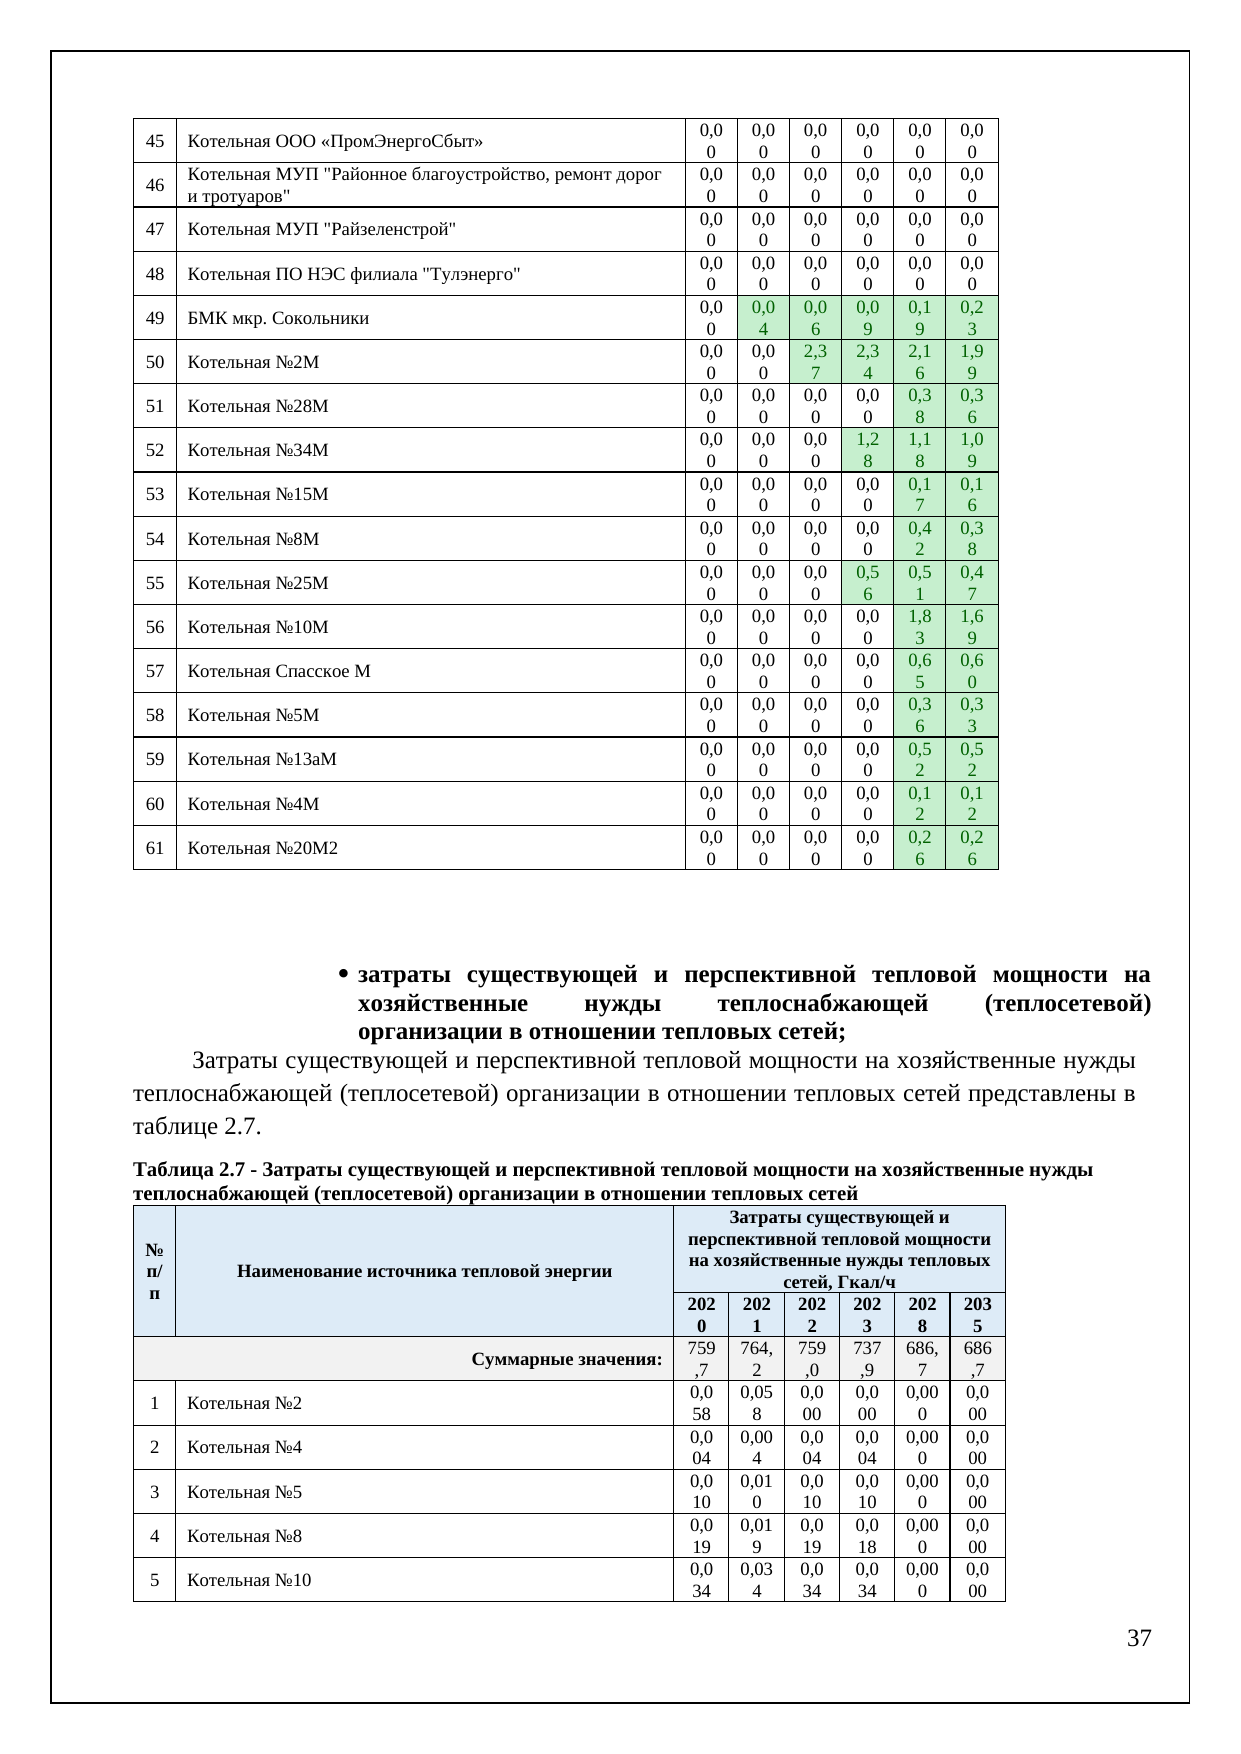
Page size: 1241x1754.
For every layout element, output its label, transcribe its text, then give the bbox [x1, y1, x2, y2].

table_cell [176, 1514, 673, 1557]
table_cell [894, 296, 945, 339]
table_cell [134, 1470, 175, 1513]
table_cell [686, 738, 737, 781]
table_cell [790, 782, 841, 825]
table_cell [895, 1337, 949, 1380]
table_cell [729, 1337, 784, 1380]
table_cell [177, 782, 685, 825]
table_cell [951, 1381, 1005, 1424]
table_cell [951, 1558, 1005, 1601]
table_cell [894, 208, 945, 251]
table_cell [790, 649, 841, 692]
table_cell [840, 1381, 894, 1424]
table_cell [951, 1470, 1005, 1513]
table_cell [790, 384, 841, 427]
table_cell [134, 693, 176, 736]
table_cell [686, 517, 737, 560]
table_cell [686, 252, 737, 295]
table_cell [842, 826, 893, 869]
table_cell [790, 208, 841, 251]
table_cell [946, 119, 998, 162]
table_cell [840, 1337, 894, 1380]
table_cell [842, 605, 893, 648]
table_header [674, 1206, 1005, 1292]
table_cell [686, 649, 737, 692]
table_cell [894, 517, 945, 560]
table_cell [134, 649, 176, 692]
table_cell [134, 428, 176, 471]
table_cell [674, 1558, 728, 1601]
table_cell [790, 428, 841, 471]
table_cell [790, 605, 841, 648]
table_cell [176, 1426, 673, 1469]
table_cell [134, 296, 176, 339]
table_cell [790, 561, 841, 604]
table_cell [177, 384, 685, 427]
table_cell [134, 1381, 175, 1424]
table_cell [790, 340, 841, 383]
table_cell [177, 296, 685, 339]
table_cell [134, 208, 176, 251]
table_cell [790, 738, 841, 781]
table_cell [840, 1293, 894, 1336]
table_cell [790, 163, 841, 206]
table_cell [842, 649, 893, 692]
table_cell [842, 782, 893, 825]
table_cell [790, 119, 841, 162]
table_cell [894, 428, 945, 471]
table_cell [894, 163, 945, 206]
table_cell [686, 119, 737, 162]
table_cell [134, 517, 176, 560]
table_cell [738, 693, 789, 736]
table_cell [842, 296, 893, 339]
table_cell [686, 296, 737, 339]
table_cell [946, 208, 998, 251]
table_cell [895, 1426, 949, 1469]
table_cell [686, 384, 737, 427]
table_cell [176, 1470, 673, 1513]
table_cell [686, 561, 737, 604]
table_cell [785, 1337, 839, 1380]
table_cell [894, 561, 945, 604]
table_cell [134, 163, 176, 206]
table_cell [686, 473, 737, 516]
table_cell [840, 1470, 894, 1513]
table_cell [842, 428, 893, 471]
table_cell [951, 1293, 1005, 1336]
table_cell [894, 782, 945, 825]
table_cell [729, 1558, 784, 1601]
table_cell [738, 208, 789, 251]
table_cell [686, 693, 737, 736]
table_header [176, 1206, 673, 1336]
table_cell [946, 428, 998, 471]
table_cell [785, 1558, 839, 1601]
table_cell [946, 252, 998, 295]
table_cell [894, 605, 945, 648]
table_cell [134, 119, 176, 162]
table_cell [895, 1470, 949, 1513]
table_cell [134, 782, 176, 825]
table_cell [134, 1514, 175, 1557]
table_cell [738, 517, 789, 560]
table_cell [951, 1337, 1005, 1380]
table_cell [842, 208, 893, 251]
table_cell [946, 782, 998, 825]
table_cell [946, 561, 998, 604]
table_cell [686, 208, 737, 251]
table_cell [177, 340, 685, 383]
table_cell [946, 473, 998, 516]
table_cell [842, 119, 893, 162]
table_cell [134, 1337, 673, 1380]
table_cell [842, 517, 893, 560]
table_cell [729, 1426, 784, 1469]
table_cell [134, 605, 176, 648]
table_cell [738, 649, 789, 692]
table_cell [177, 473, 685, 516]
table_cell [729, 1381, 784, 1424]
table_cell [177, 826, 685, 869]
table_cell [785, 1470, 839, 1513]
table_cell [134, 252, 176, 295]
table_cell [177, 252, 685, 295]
subtitle затраты существующей и перспективной тепловой мощности на хозяйственные нужды теплоснабжающей (теплосетевой) организации в отношении тепловых сетей; [339, 959, 1152, 1045]
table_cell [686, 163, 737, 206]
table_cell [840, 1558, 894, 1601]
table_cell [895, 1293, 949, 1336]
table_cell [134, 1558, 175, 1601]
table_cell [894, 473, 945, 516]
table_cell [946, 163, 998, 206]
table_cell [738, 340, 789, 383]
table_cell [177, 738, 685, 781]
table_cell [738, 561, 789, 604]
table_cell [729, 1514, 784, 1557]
text Затраты существующей и перспективной тепловой мощности на хозяйственные нужды теплоснабжающей (теплосетевой) организации в отношении тепловых сетей представлены в таблице 2.7. [133, 1045, 1137, 1140]
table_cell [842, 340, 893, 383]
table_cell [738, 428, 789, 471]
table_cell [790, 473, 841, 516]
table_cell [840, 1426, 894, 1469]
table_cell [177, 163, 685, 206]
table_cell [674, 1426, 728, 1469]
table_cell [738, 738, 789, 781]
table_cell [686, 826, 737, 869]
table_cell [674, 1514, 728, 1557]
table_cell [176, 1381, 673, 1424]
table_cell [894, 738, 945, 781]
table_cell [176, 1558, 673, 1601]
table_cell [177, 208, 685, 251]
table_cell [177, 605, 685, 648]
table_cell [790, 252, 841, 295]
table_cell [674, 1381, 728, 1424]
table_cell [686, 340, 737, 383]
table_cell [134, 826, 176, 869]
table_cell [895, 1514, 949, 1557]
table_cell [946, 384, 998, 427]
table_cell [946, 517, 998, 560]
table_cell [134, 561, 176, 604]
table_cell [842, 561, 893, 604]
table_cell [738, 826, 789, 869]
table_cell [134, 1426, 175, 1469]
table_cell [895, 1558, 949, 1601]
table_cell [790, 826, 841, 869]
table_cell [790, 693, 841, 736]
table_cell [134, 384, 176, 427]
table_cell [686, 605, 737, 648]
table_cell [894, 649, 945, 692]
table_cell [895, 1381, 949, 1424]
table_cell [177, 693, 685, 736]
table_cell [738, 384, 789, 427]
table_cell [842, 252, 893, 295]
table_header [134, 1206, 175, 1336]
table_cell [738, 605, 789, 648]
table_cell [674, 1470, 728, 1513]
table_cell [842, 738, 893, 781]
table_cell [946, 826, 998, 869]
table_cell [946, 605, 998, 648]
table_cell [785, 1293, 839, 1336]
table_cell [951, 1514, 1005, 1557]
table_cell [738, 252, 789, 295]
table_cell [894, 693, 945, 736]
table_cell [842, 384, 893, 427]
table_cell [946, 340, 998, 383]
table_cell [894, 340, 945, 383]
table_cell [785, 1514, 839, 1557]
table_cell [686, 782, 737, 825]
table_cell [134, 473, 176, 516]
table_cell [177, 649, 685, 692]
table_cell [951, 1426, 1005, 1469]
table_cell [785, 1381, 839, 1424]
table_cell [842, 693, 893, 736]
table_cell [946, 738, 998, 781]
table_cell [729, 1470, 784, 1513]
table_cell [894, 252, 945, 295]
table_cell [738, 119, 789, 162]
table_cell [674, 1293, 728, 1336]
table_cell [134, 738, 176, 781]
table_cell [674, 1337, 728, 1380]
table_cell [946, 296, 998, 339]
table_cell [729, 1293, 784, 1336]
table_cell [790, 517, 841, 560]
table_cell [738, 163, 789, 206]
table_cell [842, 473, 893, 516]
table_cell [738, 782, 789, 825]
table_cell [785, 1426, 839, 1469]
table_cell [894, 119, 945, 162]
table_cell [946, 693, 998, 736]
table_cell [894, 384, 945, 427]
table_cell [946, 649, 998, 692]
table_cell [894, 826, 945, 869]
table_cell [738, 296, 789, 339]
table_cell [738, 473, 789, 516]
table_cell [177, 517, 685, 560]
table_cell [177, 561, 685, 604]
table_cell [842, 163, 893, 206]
text Таблица 2.7 - Затраты существующей и перспективной тепловой мощности на хозяйственные нужды теплоснабжающей (теплосетевой) организации в отношении тепловых сетей [133, 1157, 1152, 1205]
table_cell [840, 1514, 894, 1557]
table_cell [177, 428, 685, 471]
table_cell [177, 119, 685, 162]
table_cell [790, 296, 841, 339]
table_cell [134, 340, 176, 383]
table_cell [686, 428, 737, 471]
